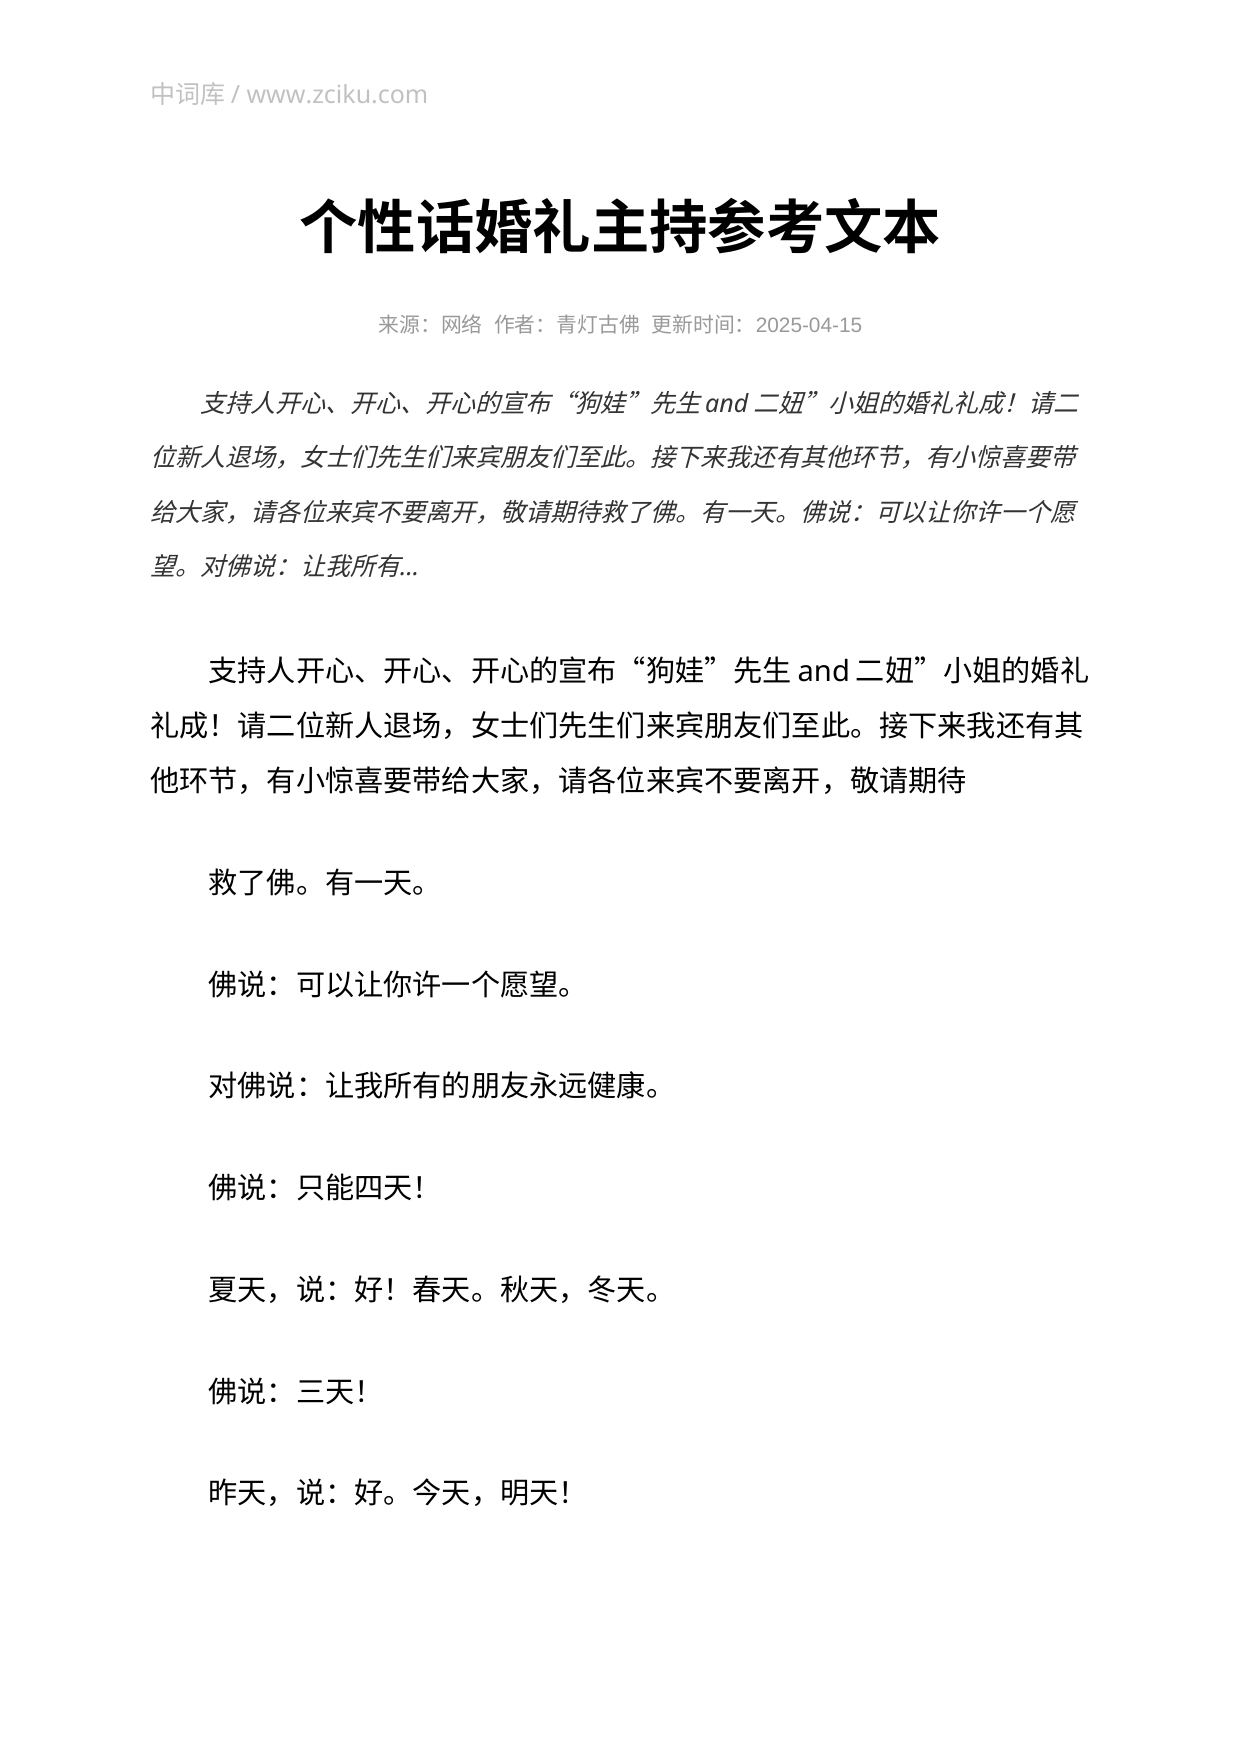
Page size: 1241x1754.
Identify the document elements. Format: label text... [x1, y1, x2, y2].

text 佛说：可以让你许一个愿望。 [150, 961, 1090, 1003]
text 佛说：三天！ [150, 1368, 1090, 1411]
text 佛说：只能四天！ [150, 1165, 1090, 1207]
text 来源：网络 作者：青灯古佛 更新时间：2025-04-15 [150, 313, 1090, 337]
text 救了佛。有一天。 [150, 859, 1090, 902]
text 昨天，说：好。今天，明天！ [150, 1470, 1090, 1512]
text 对佛说：让我所有的朋友永远健康。 [150, 1063, 1090, 1105]
subtitle 个性话婚礼主持参考文本 [150, 181, 1090, 266]
text 支持人开心、开心、开心的宣布“狗娃”先生and二妞”小姐的婚礼礼成！请二位新人退场，女士们先生们来宾朋友们至此。接下来我还有其他环节，有小惊喜要带给大家，请各位来宾不要离开，敬请期待救了佛。有一天。佛说：可以让你许一个愿望。对佛说：让我所有... [150, 383, 1090, 583]
text 夏天，说：好！春天。秋天，冬天。 [150, 1267, 1090, 1309]
text 支持人开心、开心、开心的宣布“狗娃”先生and二妞”小姐的婚礼礼成！请二位新人退场，女士们先生们来宾朋友们至此。接下来我还有其他环节，有小惊喜要带给大家，请各位来宾不要离开，敬请期待 [150, 648, 1090, 800]
